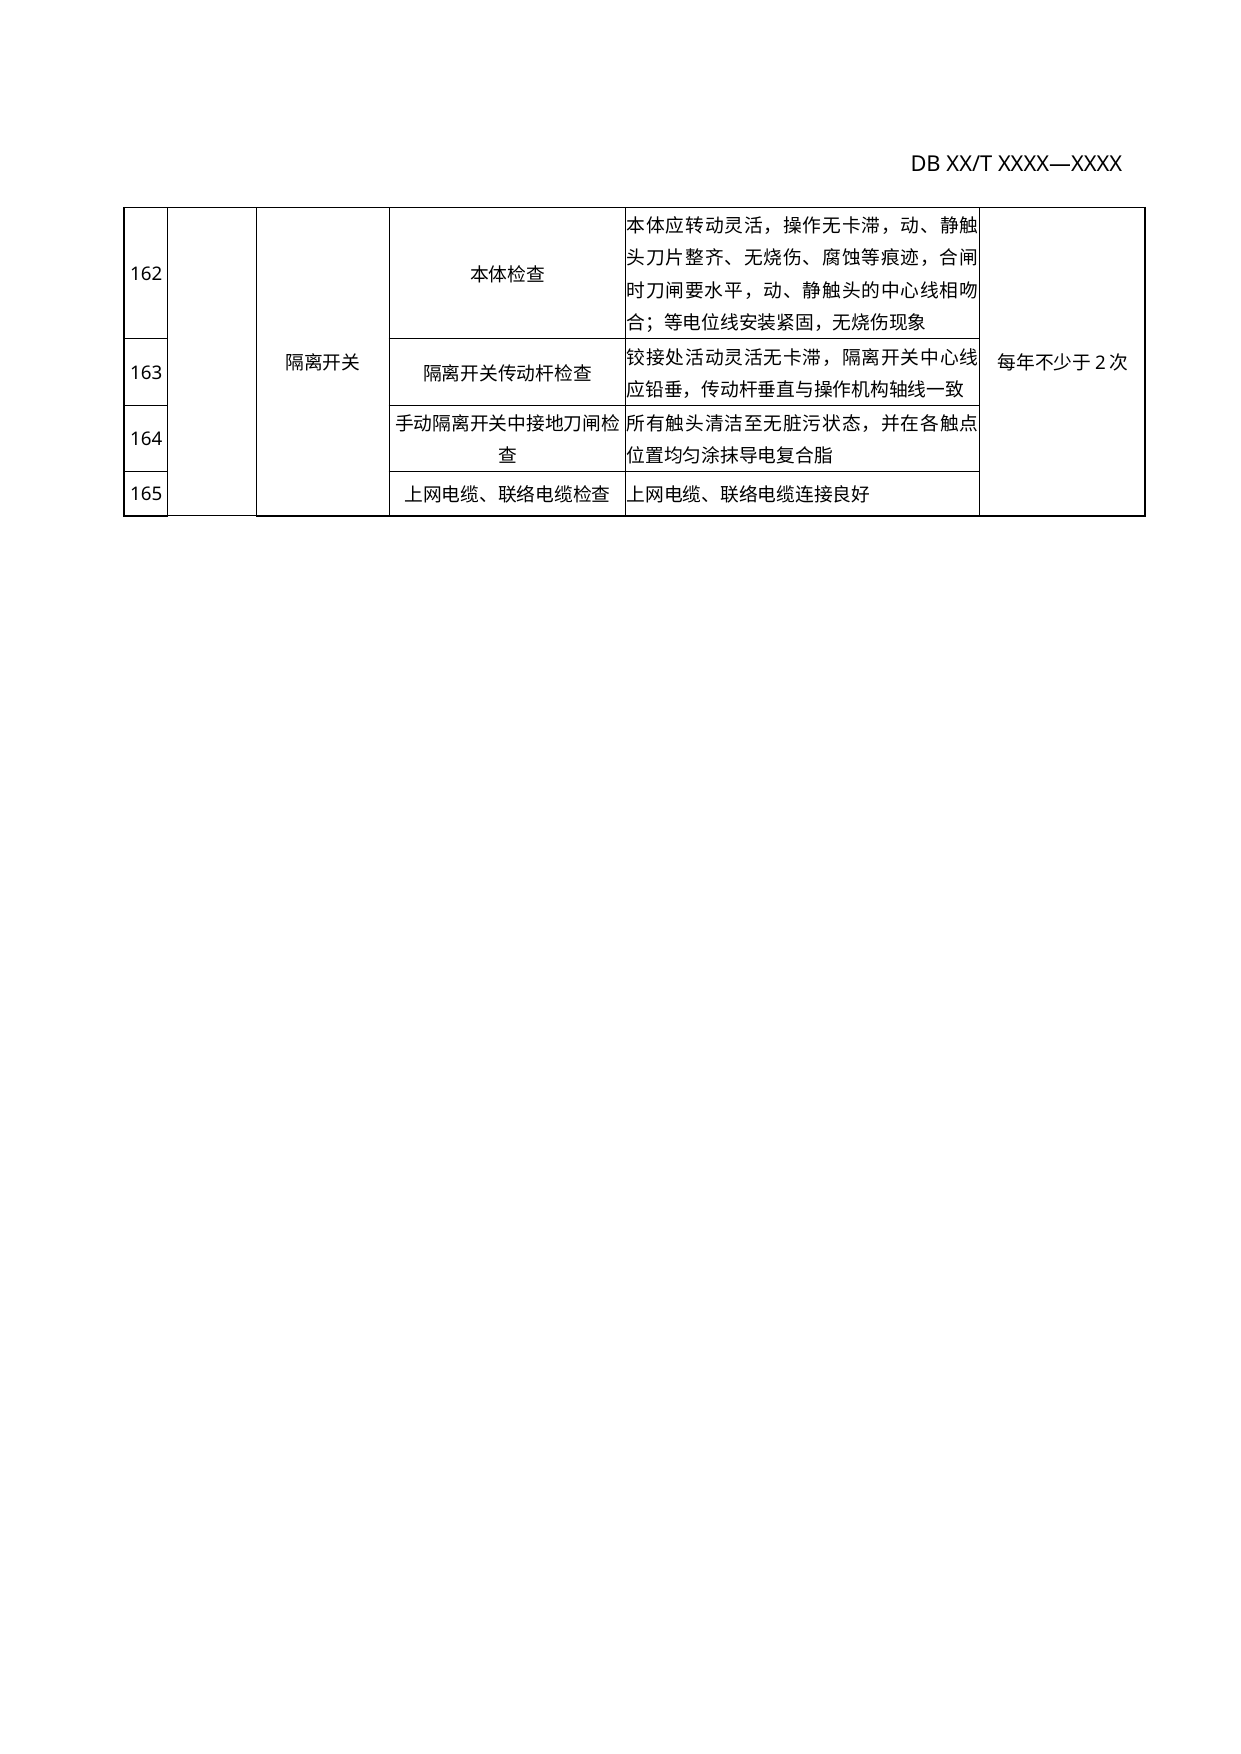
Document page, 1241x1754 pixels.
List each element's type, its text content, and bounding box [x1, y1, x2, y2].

table_cell 手动隔离开关中接地刀闸检查 [390, 406, 625, 471]
table_cell 隔离开关传动杆检查 [390, 339, 625, 405]
table_cell 本体检查 [390, 208, 625, 338]
table_cell 所有触头清洁至无脏污状态，并在各触点位置均匀涂抹导电复合脂 [626, 406, 979, 471]
table_cell 162 [125, 208, 167, 338]
table_cell 163 [125, 339, 167, 405]
table_cell 165 [125, 472, 167, 515]
table_cell 本体应转动灵活，操作无卡滞，动、静触头刀片整齐、无烧伤、腐蚀等痕迹，合闸时刀闸要水平，动、静触头的中心线相吻合；等电位线安装紧固，无烧伤现象 [626, 208, 979, 338]
table_cell 铰接处活动灵活无卡滞，隔离开关中心线应铅垂，传动杆垂直与操作机构轴线一致 [626, 339, 979, 405]
table_cell 上网电缆、联络电缆检查 [390, 472, 625, 515]
table_cell 164 [125, 406, 167, 471]
table_cell 上网电缆、联络电缆连接良好 [626, 472, 979, 515]
table_cell 每年不少于2次 [980, 208, 1144, 515]
table_cell 隔离开关 [257, 208, 389, 515]
